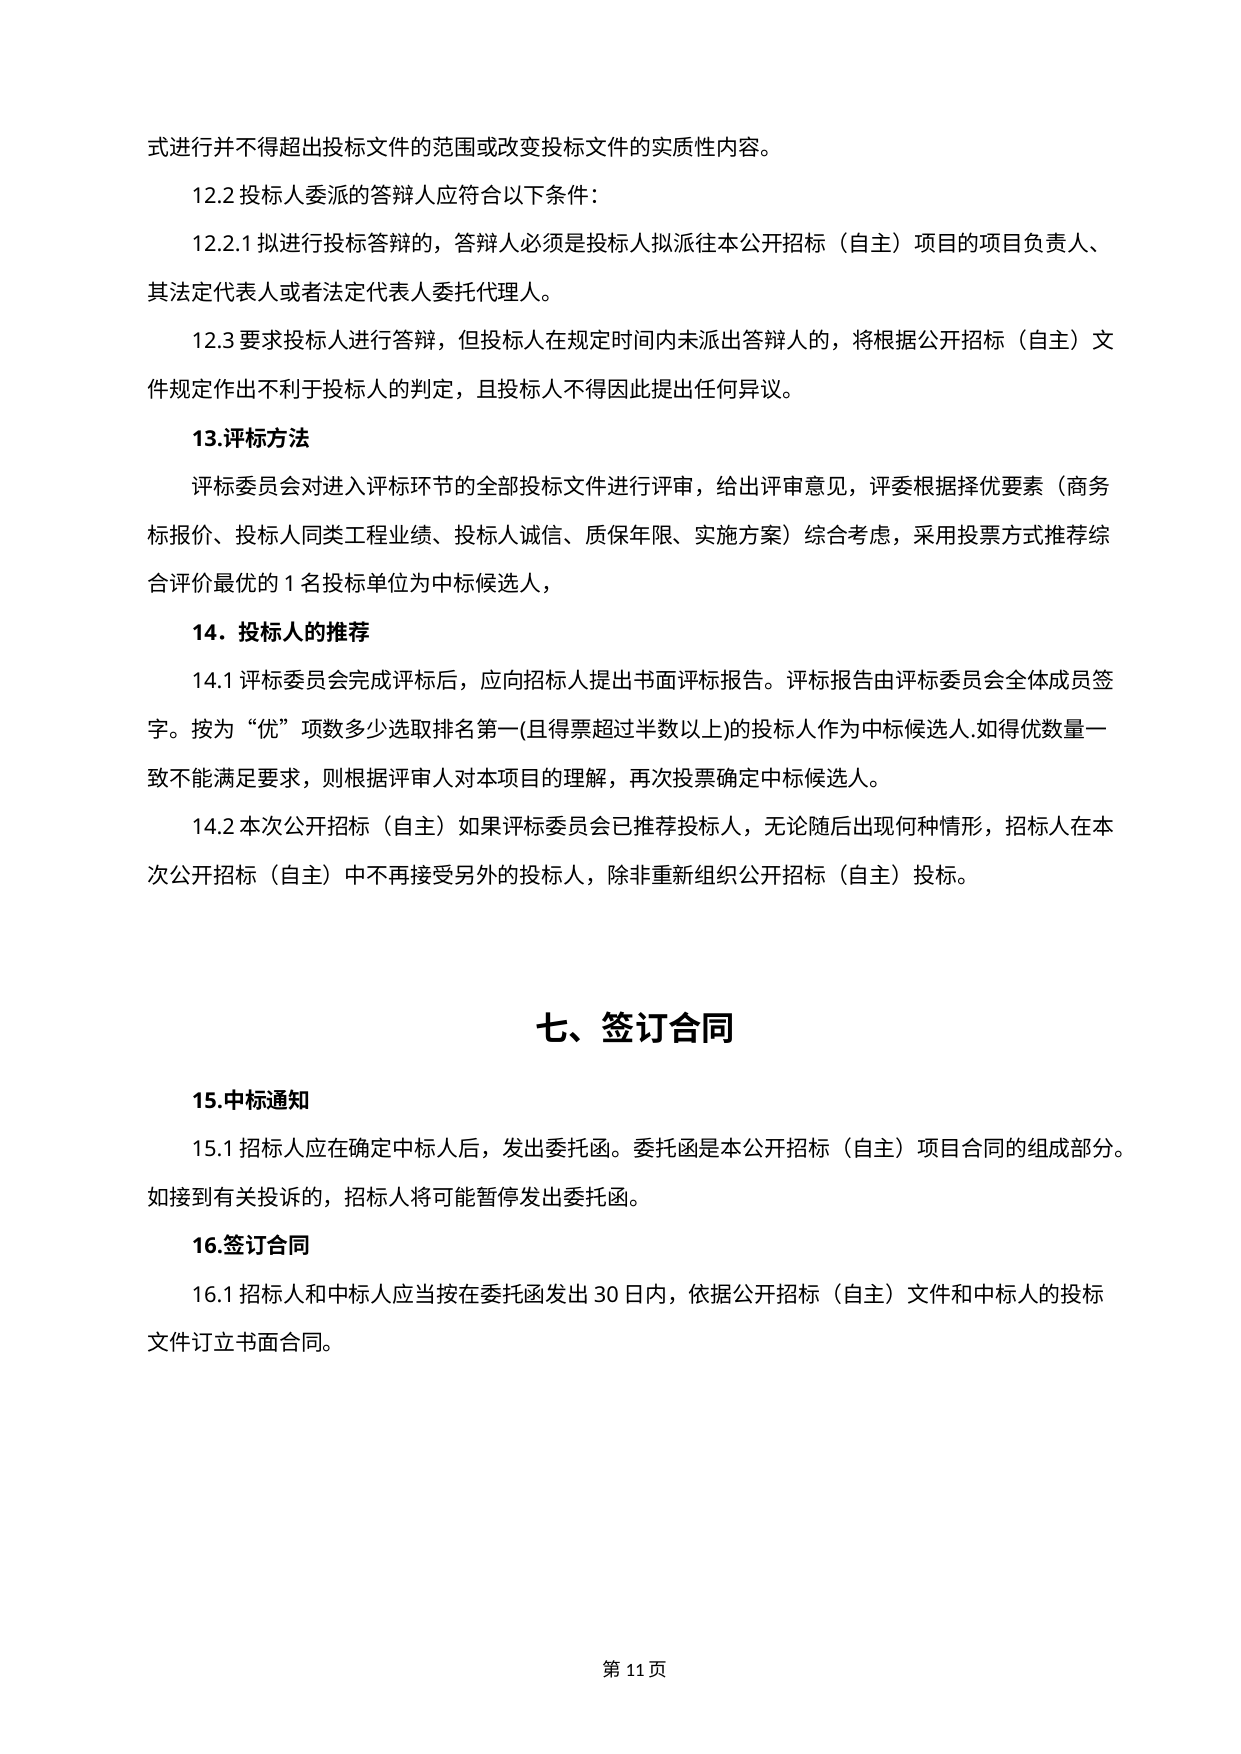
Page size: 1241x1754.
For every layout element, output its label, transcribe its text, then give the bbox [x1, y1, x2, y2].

text 14.1评标委员会完成评标后，应向招标人提出书面评标报告。评标报告由评标委员会全体成员签字。按为“优”项数多少选取排名第一(且得票超过半数以上)的投标人作为中标候选人.如得优数量一致不能满足要求，则根据评审人对本项目的理解，再次投票确定中标候选人。 [148, 663, 1122, 793]
text 12.2.1拟进行投标答辩的，答辩人必须是投标人拟派往本公开招标（自主）项目的项目负责人、其法定代表人或者法定代表人委托代理人。 [148, 226, 1122, 307]
text 14.2本次公开招标（自主）如果评标委员会已推荐投标人，无论随后出现何种情形，招标人在本次公开招标（自主）中不再接受另外的投标人，除非重新组织公开招标（自主）投标。 [148, 809, 1122, 890]
text 15.1招标人应在确定中标人后，发出委托函。委托函是本公开招标（自主）项目合同的组成部分。如接到有关投诉的，招标人将可能暂停发出委托函。 [148, 1131, 1122, 1212]
text 13.评标方法 [148, 420, 1122, 453]
text 15.中标通知 [148, 1082, 1122, 1115]
text 12.2投标人委派的答辩人应符合以下条件： [148, 178, 1122, 210]
text 14．投标人的推荐 [148, 614, 1122, 647]
text 16.签订合同 [148, 1228, 1122, 1260]
text 七、签订合同 [148, 993, 1122, 1058]
text 12.3要求投标人进行答辩，但投标人在规定时间内未派出答辩人的，将根据公开招标（自主）文件规定作出不利于投标人的判定，且投标人不得因此提出任何异议。 [148, 323, 1122, 404]
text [148, 129, 1122, 162]
text 16.1招标人和中标人应当按在委托函发出30日内，依据公开招标（自主）文件和中标人的投标文件订立书面合同。 [148, 1276, 1122, 1357]
text 评标委员会对进入评标环节的全部投标文件进行评审，给出评审意见，评委根据择优要素（商务标报价、投标人同类工程业绩、投标人诚信、质保年限、实施方案）综合考虑，采用投票方式推荐综合评价最优的1名投标单位为中标候选人， [148, 469, 1122, 599]
